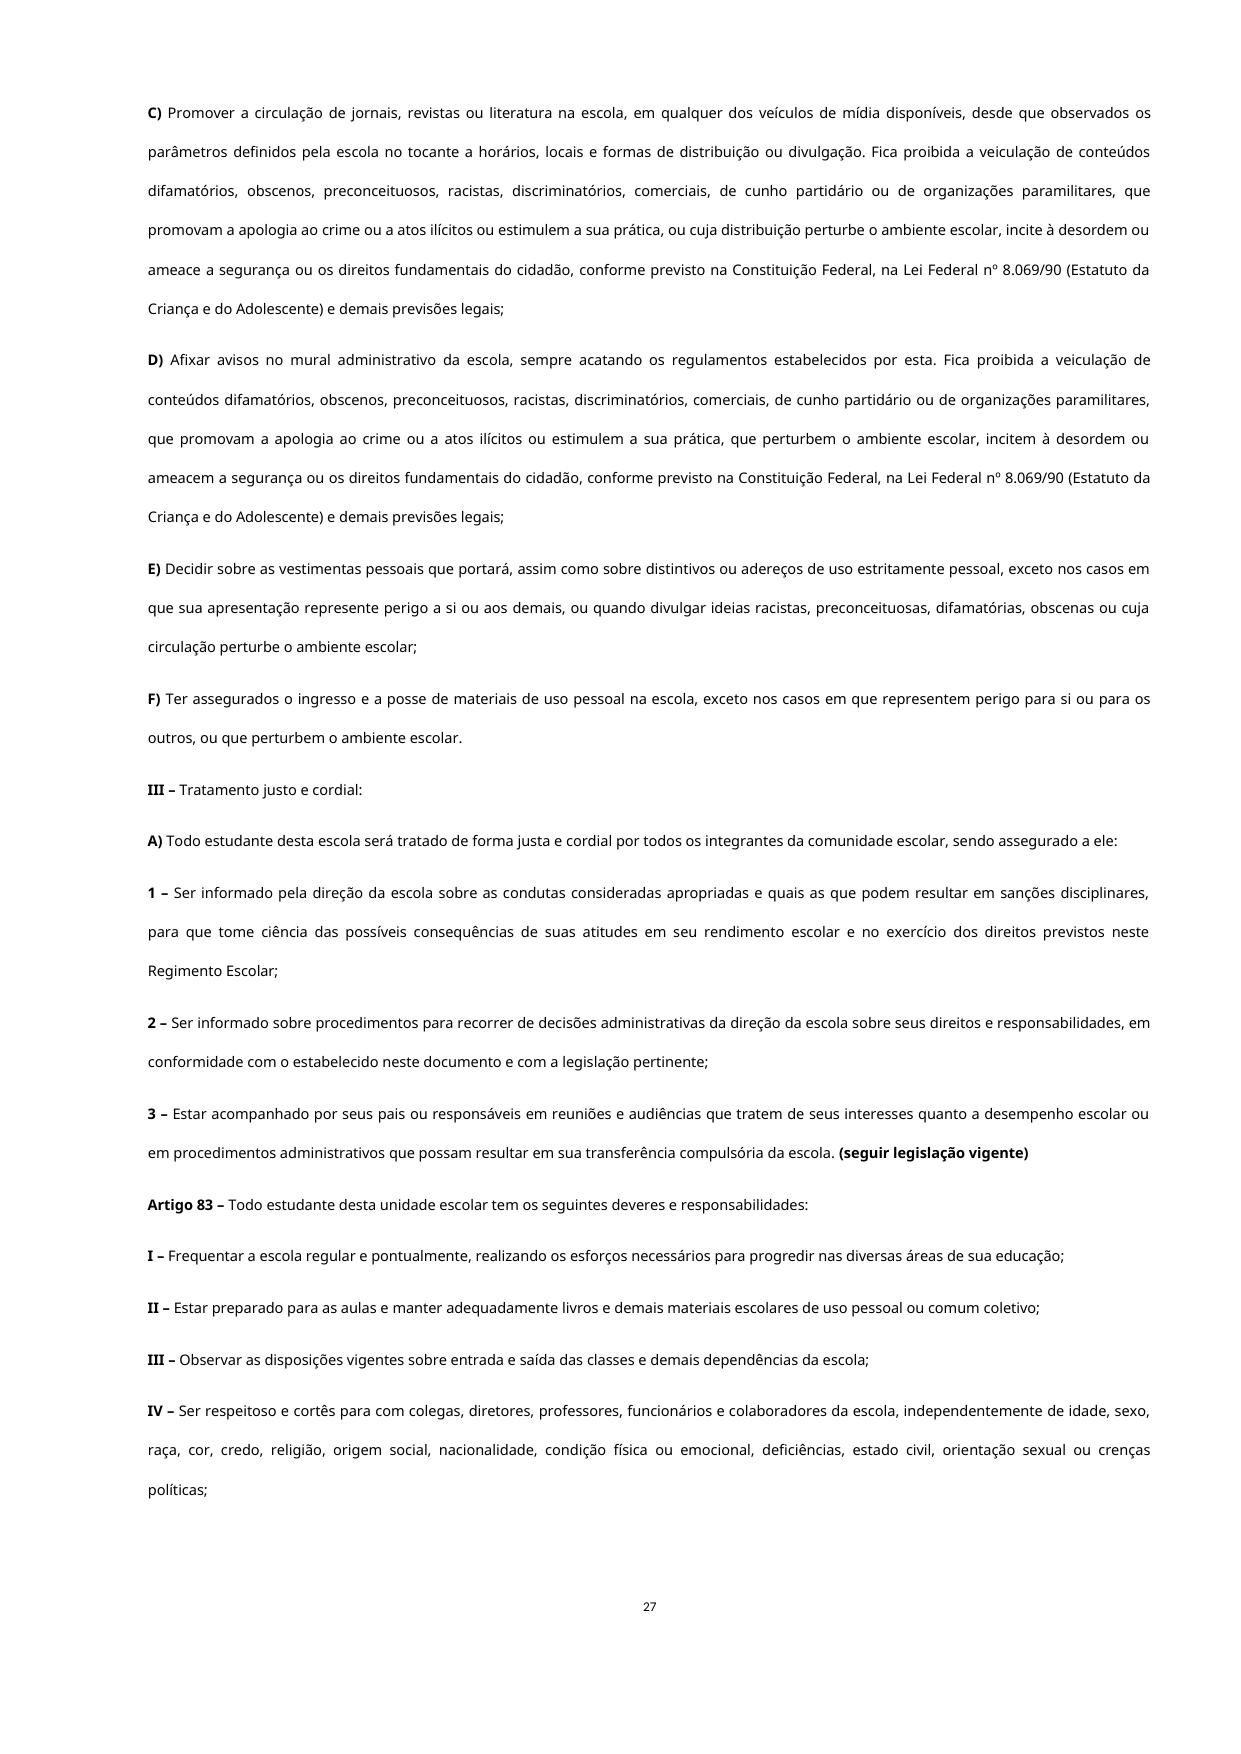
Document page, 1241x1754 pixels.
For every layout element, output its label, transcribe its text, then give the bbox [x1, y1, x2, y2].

text A) Todo estudante desta escola será tratado de forma justa e cordial por todos os integrantes da comunidade escolar, sendo assegurado a ele: [147, 817, 1152, 851]
text Artigo 83 – Todo estudante desta unidade escolar tem os seguintes deveres e responsabilidades: [147, 1180, 1152, 1214]
text F) Ter assegurados o ingresso e a posse de materiais de uso pessoal na escola, exceto nos casos em que representem perigo para si ou para os outros, ou que perturbem o ambiente escolar. [147, 674, 1152, 748]
text IV – Ser respeitoso e cortês para com colegas, diretores, professores, funcionários e colaboradores da escola, independentemente de idade, sexo, raça, cor, credo, religião, origem social, nacionalidade, condição física ou emocional, deficiências, estado civil, orientação sexual ou crenças políticas; [147, 1387, 1152, 1499]
text D) Afixar avisos no mural administrativo da escola, sempre acatando os regulamentos estabelecidos por esta. Fica proibida a veiculação de conteúdos difamatórios, obscenos, preconceituosos, racistas, discriminatórios, comerciais, de cunho partidário ou de organizações paramilitares, que promovam a apologia ao crime ou a atos ilícitos ou estimulem a sua prática, que perturbem o ambiente escolar, incitem à desordem ou ameacem a segurança ou os direitos fundamentais do cidadão, conforme previsto na Constituição Federal, na Lei Federal nº 8.069/90 (Estatuto da Criança e do Adolescente) e demais previsões legais; [147, 336, 1152, 527]
text III – Observar as disposições vigentes sobre entrada e saída das classes e demais dependências da escola; [147, 1335, 1152, 1369]
text 2 – Ser informado sobre procedimentos para recorrer de decisões administrativas da direção da escola sobre seus direitos e responsabilidades, em conformidade com o estabelecido neste documento e com a legislação pertinente; [147, 999, 1152, 1072]
text I – Frequentar a escola regular e pontualmente, realizando os esforços necessários para progredir nas diversas áreas de sua educação; [147, 1232, 1152, 1266]
text C) Promover a circulação de jornais, revistas ou literatura na escola, em qualquer dos veículos de mídia disponíveis, desde que observados os parâmetros definidos pela escola no tocante a horários, locais e formas de distribuição ou divulgação. Fica proibida a veiculação de conteúdos difamatórios, obscenos, preconceituosos, racistas, discriminatórios, comerciais, de cunho partidário ou de organizações paramilitares, que promovam a apologia ao crime ou a atos ilícitos ou estimulem a sua prática, ou cuja distribuição perturbe o ambiente escolar, incite à desordem ou ameace a segurança ou os direitos fundamentais do cidadão, conforme previsto na Constituição Federal, na Lei Federal nº 8.069/90 (Estatuto da Criança e do Adolescente) e demais previsões legais; [147, 89, 1152, 318]
text E) Decidir sobre as vestimentas pessoais que portará, assim como sobre distintivos ou adereços de uso estritamente pessoal, exceto nos casos em que sua apresentação represente perigo a si ou aos demais, ou quando divulgar ideias racistas, preconceituosas, difamatórias, obscenas ou cuja circulação perturbe o ambiente escolar; [147, 544, 1152, 657]
text III – Tratamento justo e cordial: [147, 765, 1152, 799]
text II – Estar preparado para as aulas e manter adequadamente livros e demais materiais escolares de uso pessoal ou comum coletivo; [147, 1284, 1152, 1318]
text 3 – Estar acompanhado por seus pais ou responsáveis em reuniões e audiências que tratem de seus interesses quanto a desempenho escolar ou em procedimentos administrativos que possam resultar em sua transferência compulsória da escola. (seguir legislação vigente) [147, 1089, 1152, 1163]
text 1 – Ser informado pela direção da escola sobre as condutas consideradas apropriadas e quais as que podem resultar em sanções disciplinares, para que tome ciência das possíveis consequências de suas atitudes em seu rendimento escolar e no exercício dos direitos previstos neste Regimento Escolar; [147, 869, 1152, 981]
